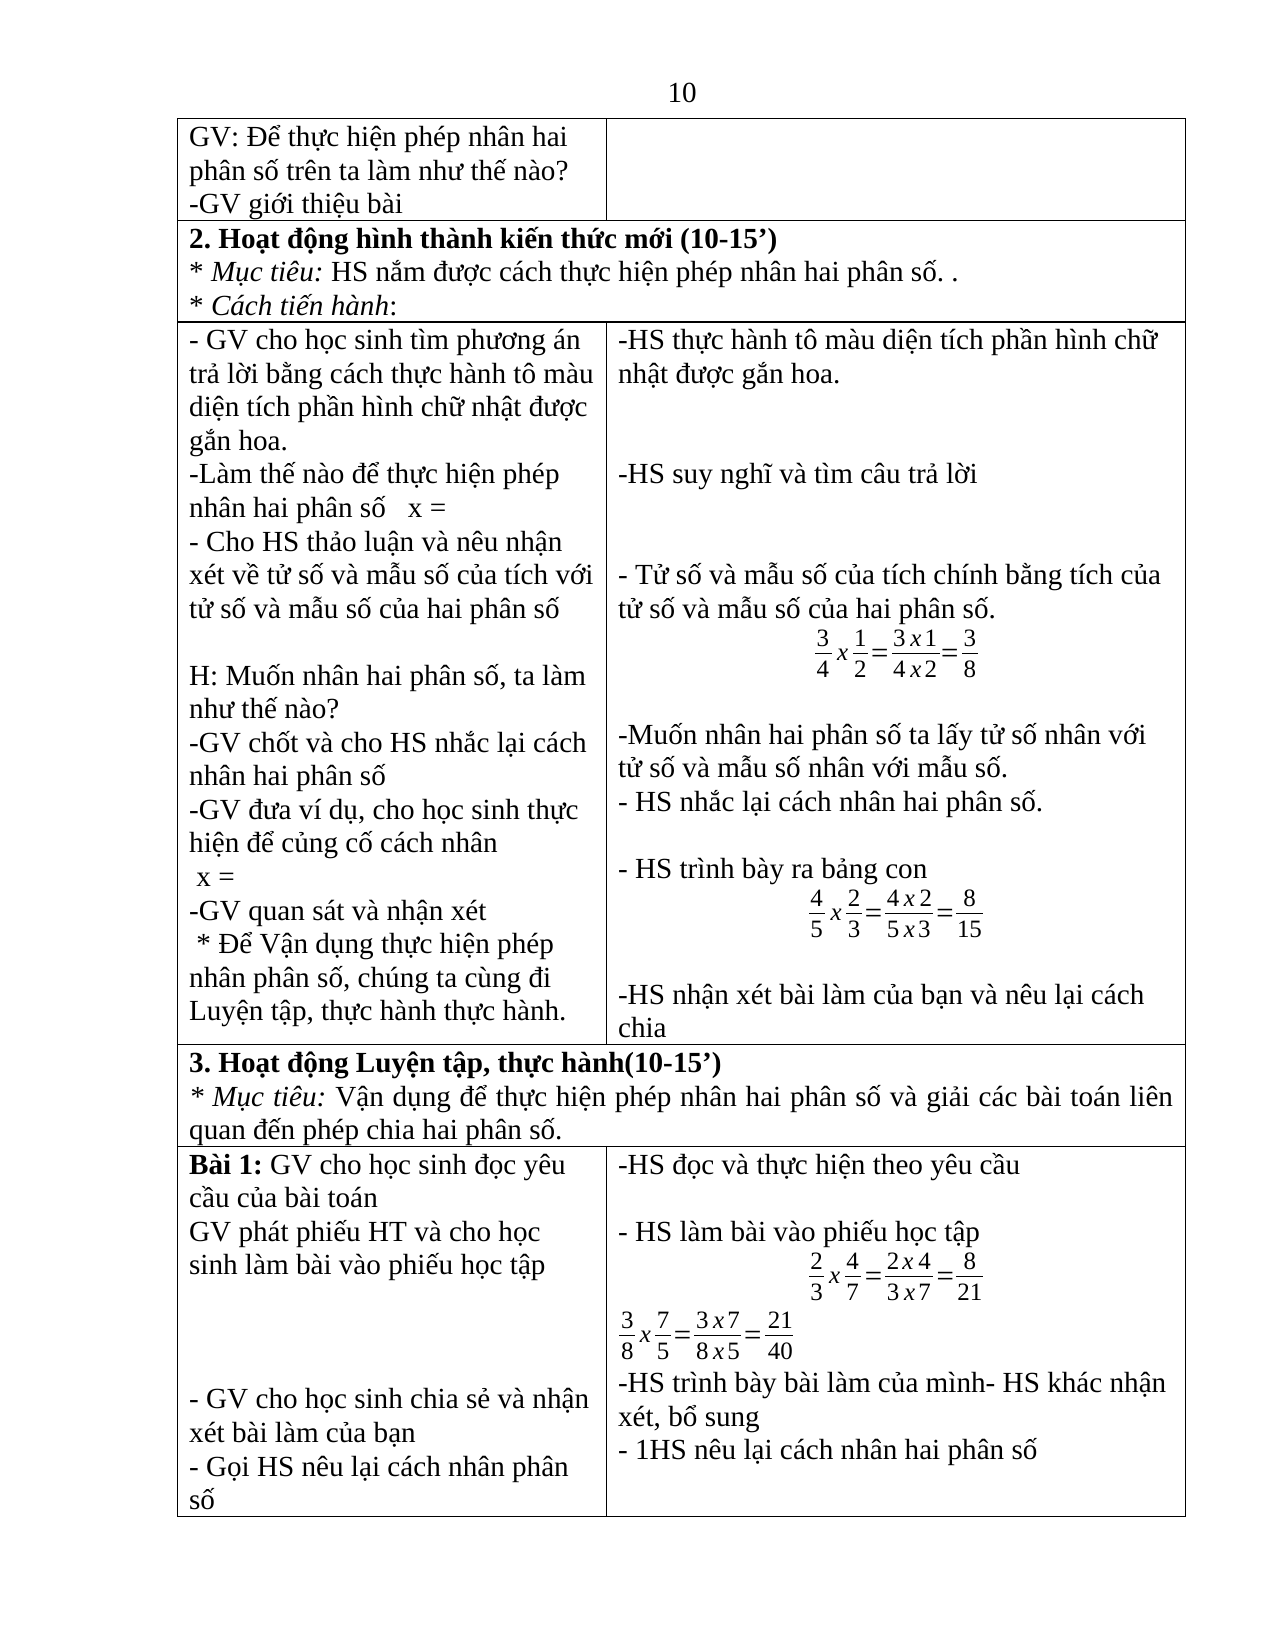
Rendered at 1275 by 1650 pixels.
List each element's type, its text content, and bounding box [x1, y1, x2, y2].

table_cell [607, 119, 1185, 220]
table_cell 3. Hoạt động Luyện tập, thực hành(10-15’) * Mục tiêu: Vận dụng để thực hiện phép nhân hai phân số và giải các bài toán liên quan đến phép chia hai phân số. [178, 1045, 1185, 1146]
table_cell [178, 1147, 606, 1516]
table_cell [607, 1147, 1185, 1516]
table_cell 2. Hoạt động hình thành kiến thức mới (10-15’) * Mục tiêu: HS nắm được cách thực hiện phép nhân hai phân số. . * Cách tiến hành: [178, 221, 1185, 321]
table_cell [178, 119, 606, 220]
table_cell - GV cho học sinh tìm phương án trả lời bằng cách thực hành tô màu diện tích phần hình chữ nhật được gắn hoa. -Làm thế nào để thực hiện phép nhân hai phân số x = - Cho HS thảo luận và nêu nhận xét về tử số và mẫu số của tích với tử số và mẫu số của hai phân số H: Muốn nhân hai phân số, ta làm như thế nào? -GV chốt và cho HS nhắc lại cách nhân hai phân số -GV đưa ví dụ, cho học sinh thực hiện để củng cố cách nhân x = -GV quan sát và nhận xét * Để Vận dụng thực hiện phép nhân phân số, chúng ta cùng đi Luyện tập, thực hành thực hành. [178, 323, 606, 1044]
table_cell -HS thực hành tô màu diện tích phần hình chữ nhật được gắn hoa. -HS suy nghĩ và tìm câu trả lời - Tử số và mẫu số của tích chính bằng tích của tử số và mẫu số của hai phân số. -Muốn nhân hai phân số ta lấy tử số nhân với tử số và mẫu số nhân với mẫu số. - HS nhắc lại cách nhân hai phân số. - HS trình bày ra bảng con -HS nhận xét bài làm của bạn và nêu lại cách chia [607, 323, 1185, 1044]
